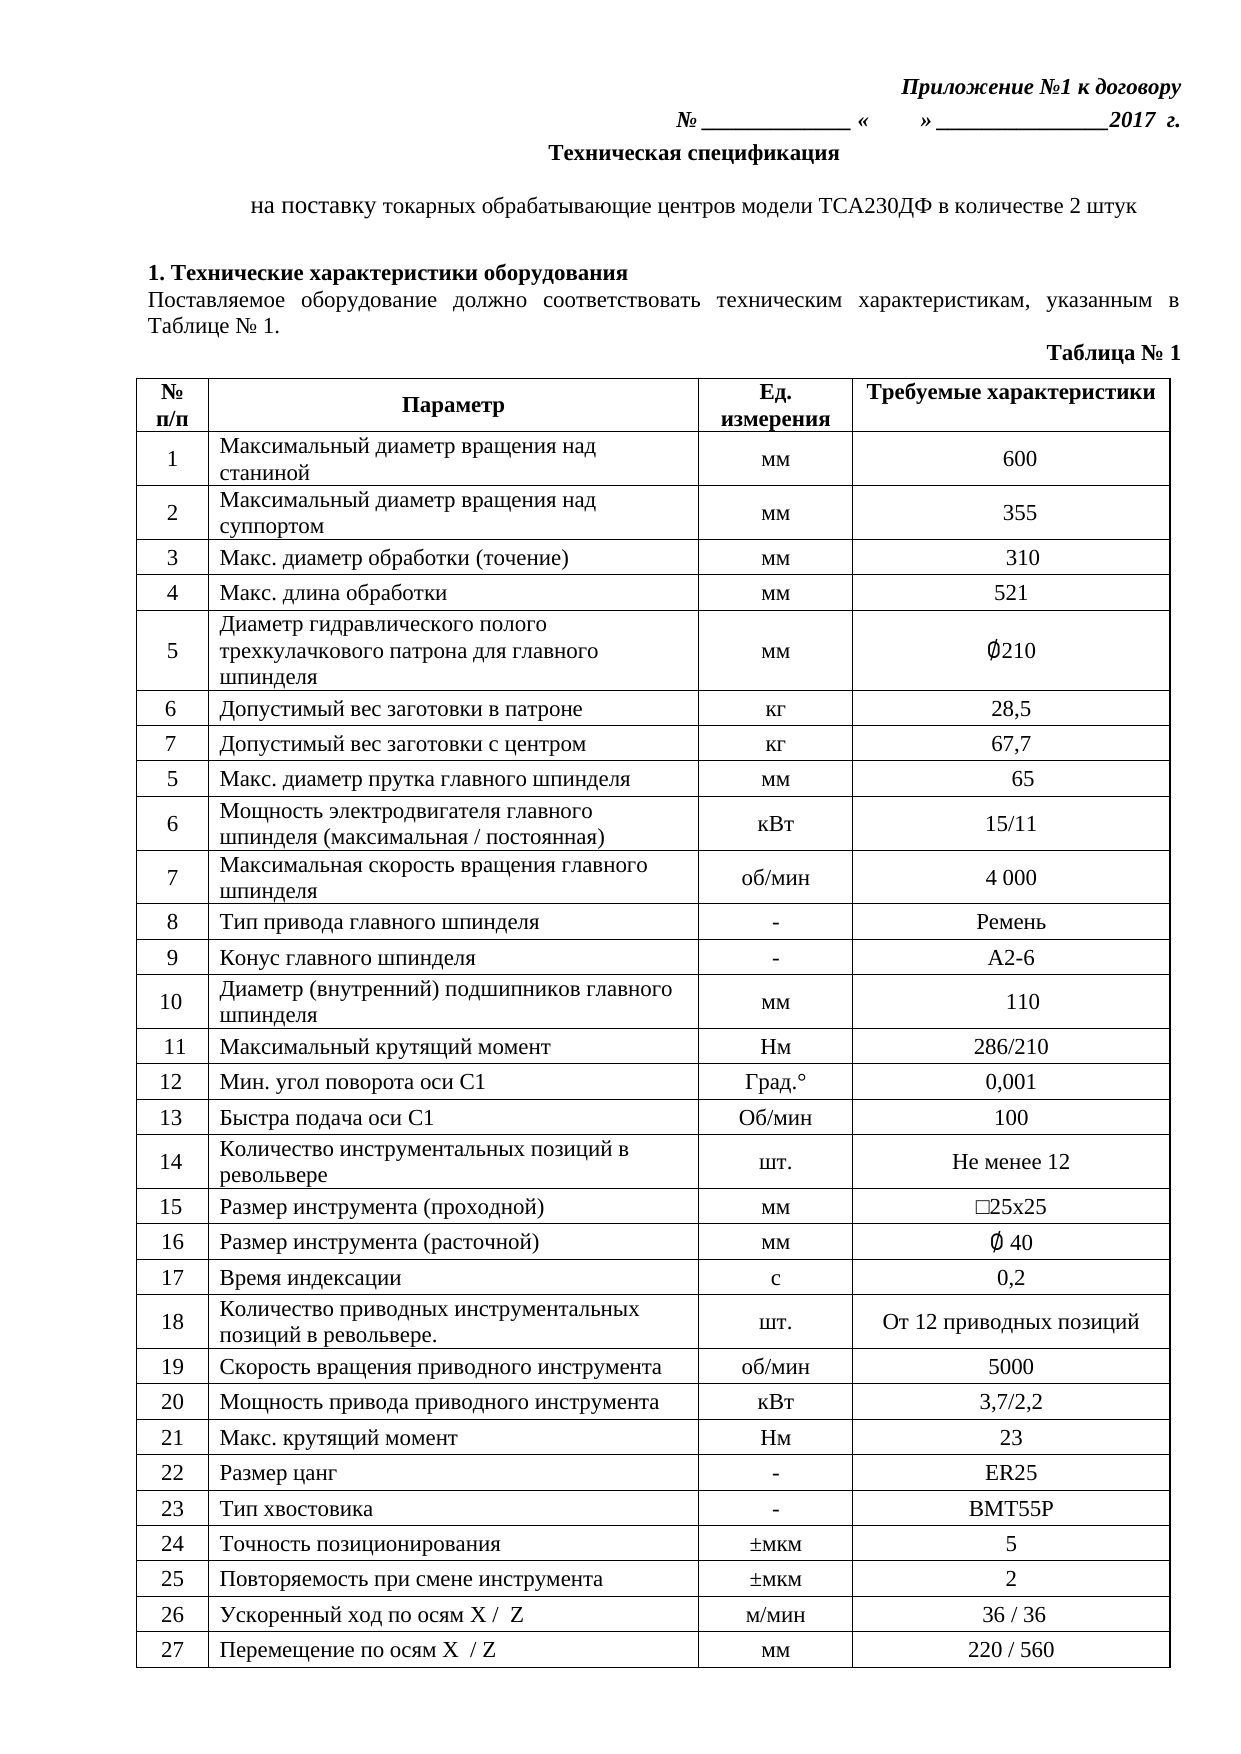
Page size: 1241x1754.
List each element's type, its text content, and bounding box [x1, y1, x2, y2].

table_cell 26 [137, 1597, 208, 1631]
table_cell 0,2 [853, 1260, 1169, 1294]
table_cell 5 [137, 761, 208, 796]
table_cell 2 [853, 1561, 1169, 1596]
table_cell Перемещение по осям X / Z [209, 1632, 698, 1667]
table_cell 286/210 [853, 1029, 1169, 1063]
table_cell мм [699, 486, 852, 539]
table_cell 5 [853, 1526, 1169, 1560]
table_cell 15/11 [853, 797, 1169, 849]
table_cell Размер инструмента (проходной) [209, 1189, 698, 1223]
table_cell 220 / 560 [853, 1632, 1169, 1667]
table_cell Не менее 12 [853, 1135, 1169, 1188]
table_cell 23 [137, 1491, 208, 1525]
table_cell ±мкм [699, 1526, 852, 1560]
table_cell 8 [137, 904, 208, 939]
table_cell 21 [137, 1420, 208, 1454]
table_cell Допустимый вес заготовки с центром [209, 726, 698, 760]
table_cell Макс. длина обработки [209, 575, 698, 609]
table_cell 67,7 [853, 726, 1169, 760]
text 1. Технические характеристики оборудования [148, 259, 1181, 286]
table_cell 4 000 [853, 851, 1169, 903]
table_cell Размер цанг [209, 1455, 698, 1489]
table_cell - [699, 1491, 852, 1525]
table_cell Ускоренный ход по осям X / Z [209, 1597, 698, 1631]
table_cell □25х25 [853, 1189, 1169, 1223]
table_cell мм [699, 761, 852, 796]
table_cell 36 / 36 [853, 1597, 1169, 1631]
table_cell 17 [137, 1260, 208, 1294]
table_cell Макс. диаметр обработки (точение) [209, 540, 698, 574]
table_cell Ремень [853, 904, 1169, 939]
table_cell 20 [137, 1384, 208, 1419]
table_cell шт. [699, 1135, 852, 1188]
table_cell 3,7/2,2 [853, 1384, 1169, 1419]
table_cell 22 [137, 1455, 208, 1489]
text Техническая спецификация [148, 139, 1181, 165]
table_cell Тип привода главного шпинделя [209, 904, 698, 939]
table_cell  310 [853, 540, 1169, 574]
table_cell 27 [137, 1632, 208, 1667]
table_cell 15 [137, 1189, 208, 1223]
table_cell 0,001 [853, 1064, 1169, 1099]
table_cell ВМТ55Р [853, 1491, 1169, 1525]
table_cell  65 [853, 761, 1169, 796]
table_cell Макс. диаметр прутка главного шпинделя [209, 761, 698, 796]
table_cell Допустимый вес заготовки в патроне [209, 691, 698, 725]
table_cell ∅ 40 [853, 1224, 1169, 1259]
table_cell Нм [699, 1420, 852, 1454]
table_cell Нм [699, 1029, 852, 1063]
table_cell мм [699, 1632, 852, 1667]
table_cell Тип хвостовика [209, 1491, 698, 1525]
table_cell 1 [137, 432, 208, 485]
table_cell 9 [137, 940, 208, 974]
table_cell Мощность электродвигателя главного шпинделя (максимальная / постоянная) [209, 797, 698, 849]
table_header № п/п [137, 379, 208, 431]
text Таблица № 1 [89, 338, 1181, 365]
table_cell Диаметр (внутренний) подшипников главного шпинделя [209, 975, 698, 1028]
table_cell кг [699, 726, 852, 760]
table_cell Град.° [699, 1064, 852, 1099]
table_cell Повторяемость при смене инструмента [209, 1561, 698, 1596]
table_header Требуемые характеристики [853, 379, 1169, 431]
table_cell 2 [137, 486, 208, 539]
text № _____________ « » _______________2017 г. [148, 106, 1181, 132]
table_cell Размер инструмента (расточной) [209, 1224, 698, 1259]
table_cell 28,5 [853, 691, 1169, 725]
table_cell 355 [853, 486, 1169, 539]
table_cell об/мин [699, 1349, 852, 1383]
table_cell 521 [853, 575, 1169, 609]
table_cell м/мин [699, 1597, 852, 1631]
table_cell  110 [853, 975, 1169, 1028]
table_cell 6 [137, 797, 208, 849]
text на поставку токарных обрабатывающие центров модели ТСА230ДФ в количестве 2 штук [148, 190, 1181, 219]
table_cell с [699, 1260, 852, 1294]
table_cell 25 [137, 1561, 208, 1596]
table_cell 3 [137, 540, 208, 574]
table_cell Точность позиционирования [209, 1526, 698, 1560]
table_cell 5 [137, 611, 208, 689]
table_header Параметр [209, 379, 698, 431]
table_cell 19 [137, 1349, 208, 1383]
table_cell Об/мин [699, 1100, 852, 1134]
table_cell ЕR25 [853, 1455, 1169, 1489]
table_cell мм [699, 1189, 852, 1223]
table_cell Конус главного шпинделя [209, 940, 698, 974]
table_cell Количество инструментальных позиций в револьвере [209, 1135, 698, 1188]
text Поставляемое оборудование должно соответствовать техническим характеристикам, указанным в Таблице № 1. [148, 286, 1181, 338]
table_cell Макс. крутящий момент [209, 1420, 698, 1454]
table_cell Максимальная скорость вращения главного шпинделя [209, 851, 698, 903]
table_cell мм [699, 611, 852, 689]
table_cell ±мкм [699, 1561, 852, 1596]
table_cell Максимальный крутящий момент [209, 1029, 698, 1063]
table_cell 23 [853, 1420, 1169, 1454]
table_cell об/мин [699, 851, 852, 903]
table_header Ед. измерения [699, 379, 852, 431]
text Приложение №1 к договору [148, 73, 1181, 99]
table_cell От 12 приводных позиций [853, 1295, 1169, 1348]
table_cell 16 [137, 1224, 208, 1259]
table_cell Скорость вращения приводного инструмента [209, 1349, 698, 1383]
table_cell 7 [137, 726, 208, 760]
table_cell - [699, 1455, 852, 1489]
table_cell 11 [137, 1029, 208, 1063]
table_cell 18 [137, 1295, 208, 1348]
table_cell Максимальный диаметр вращения над суппортом [209, 486, 698, 539]
table_cell Количество приводных инструментальных позиций в револьвере. [209, 1295, 698, 1348]
table_cell 13 [137, 1100, 208, 1134]
table_cell Время индексации [209, 1260, 698, 1294]
table_cell А2-6 [853, 940, 1169, 974]
table_cell - [699, 904, 852, 939]
table_cell мм [699, 432, 852, 485]
table_cell - [699, 940, 852, 974]
table_cell мм [699, 975, 852, 1028]
table_cell 600 [853, 432, 1169, 485]
table_cell Максимальный диаметр вращения над станиной [209, 432, 698, 485]
table_cell кВт [699, 1384, 852, 1419]
table_cell 4 [137, 575, 208, 609]
table_cell кг [699, 691, 852, 725]
table_cell 24 [137, 1526, 208, 1560]
table_cell 100 [853, 1100, 1169, 1134]
table_cell 12 [137, 1064, 208, 1099]
table_cell ∅210 [853, 611, 1169, 689]
table_cell 10 [137, 975, 208, 1028]
table_cell Диаметр гидравлического полого трехкулачкового патрона для главного шпинделя [209, 611, 698, 689]
table_cell Быстра подача оси С1 [209, 1100, 698, 1134]
table_cell 14 [137, 1135, 208, 1188]
table_cell Мощность привода приводного инструмента [209, 1384, 698, 1419]
table_cell кВт [699, 797, 852, 849]
table_cell Мин. угол поворота оси С1 [209, 1064, 698, 1099]
table_cell мм [699, 575, 852, 609]
table_cell 7 [137, 851, 208, 903]
table_cell 6 [137, 691, 208, 725]
table_cell 5000 [853, 1349, 1169, 1383]
table_cell мм [699, 540, 852, 574]
table_cell мм [699, 1224, 852, 1259]
table_cell шт. [699, 1295, 852, 1348]
